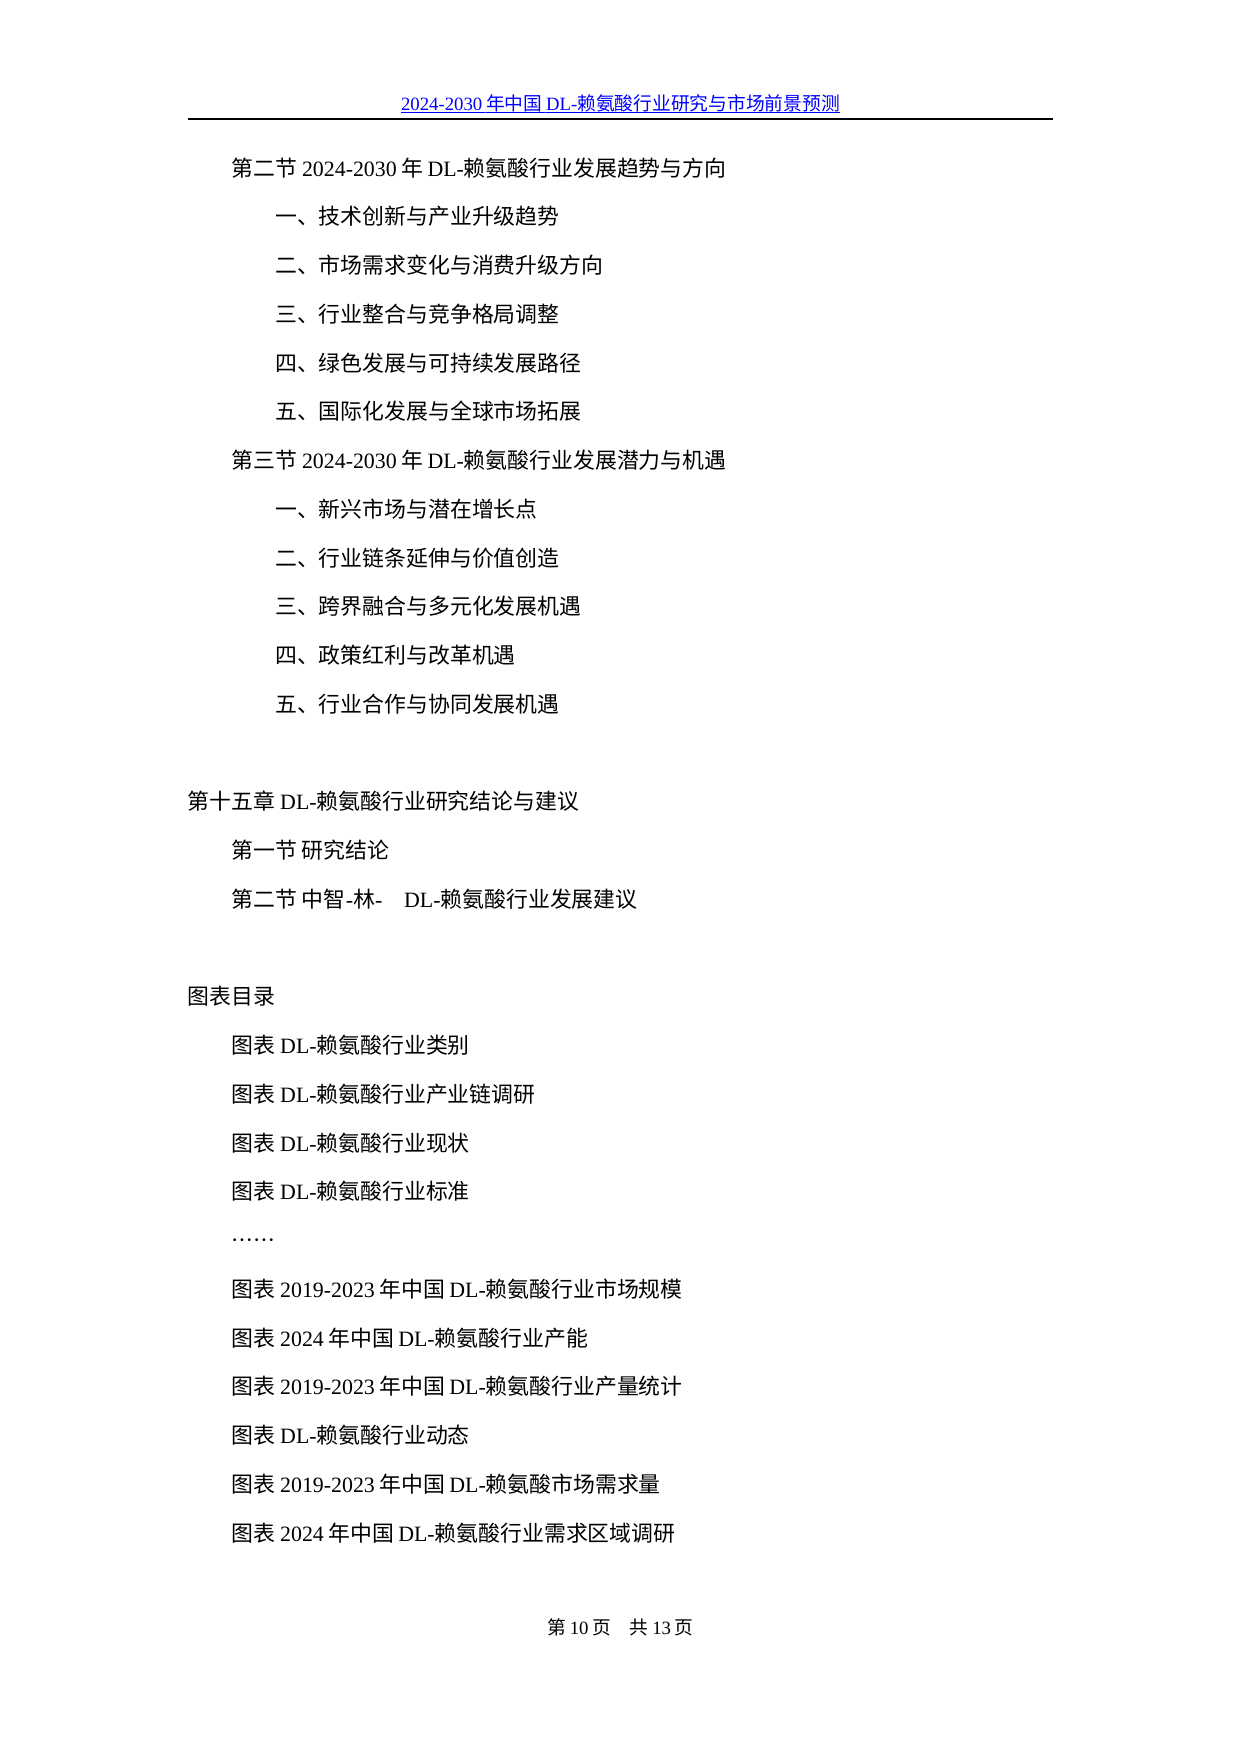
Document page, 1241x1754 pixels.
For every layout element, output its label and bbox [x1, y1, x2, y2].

text [187, 150, 1053, 1548]
